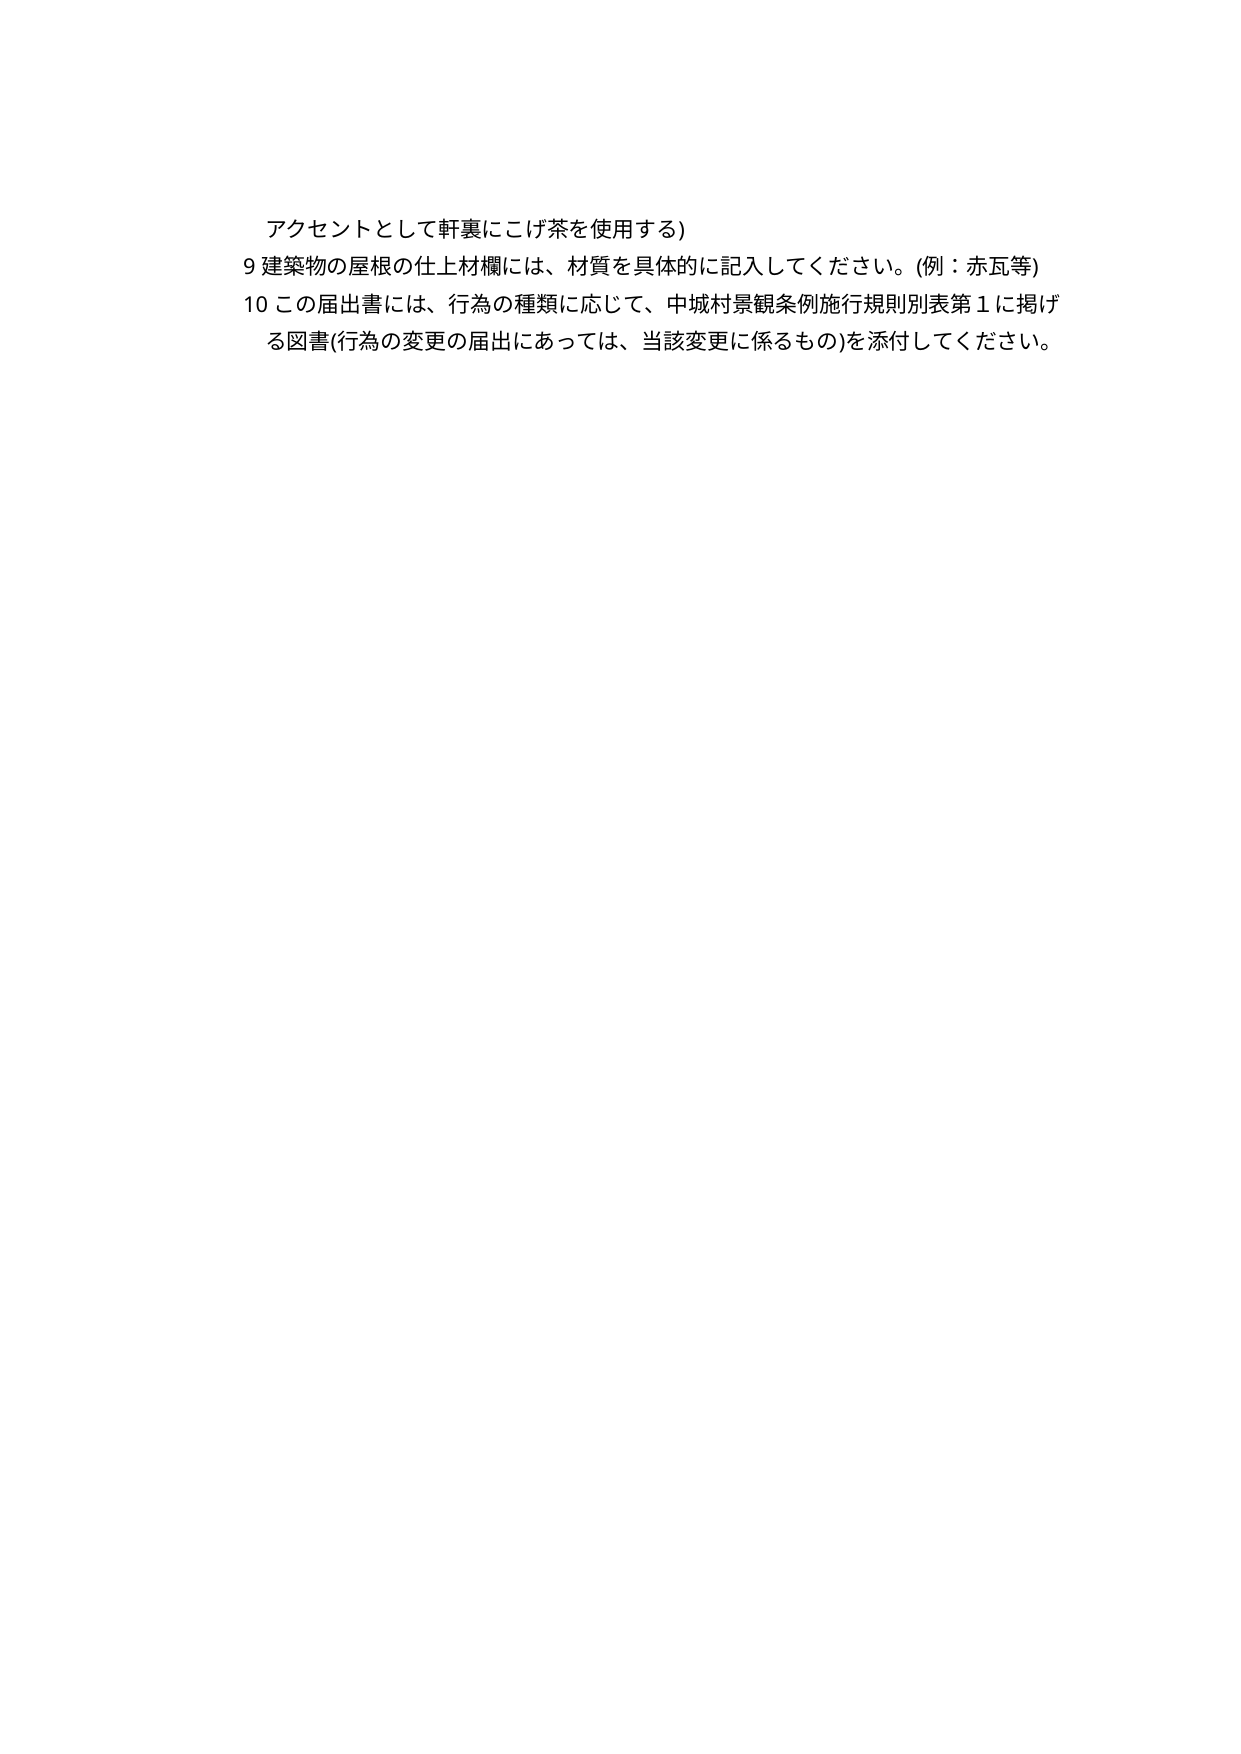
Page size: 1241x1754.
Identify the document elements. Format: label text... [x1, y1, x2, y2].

text 9 建築物の屋根の仕上材欄には、材質を具体的に記入してください。(例：赤瓦等) [243, 246, 1063, 284]
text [243, 209, 1063, 246]
text 10 この届出書には、行為の種類に応じて、中城村景観条例施行規則別表第１に掲げる図書(行為の変更の届出にあっては、当該変更に係るもの)を添付してください。 [243, 284, 1063, 359]
